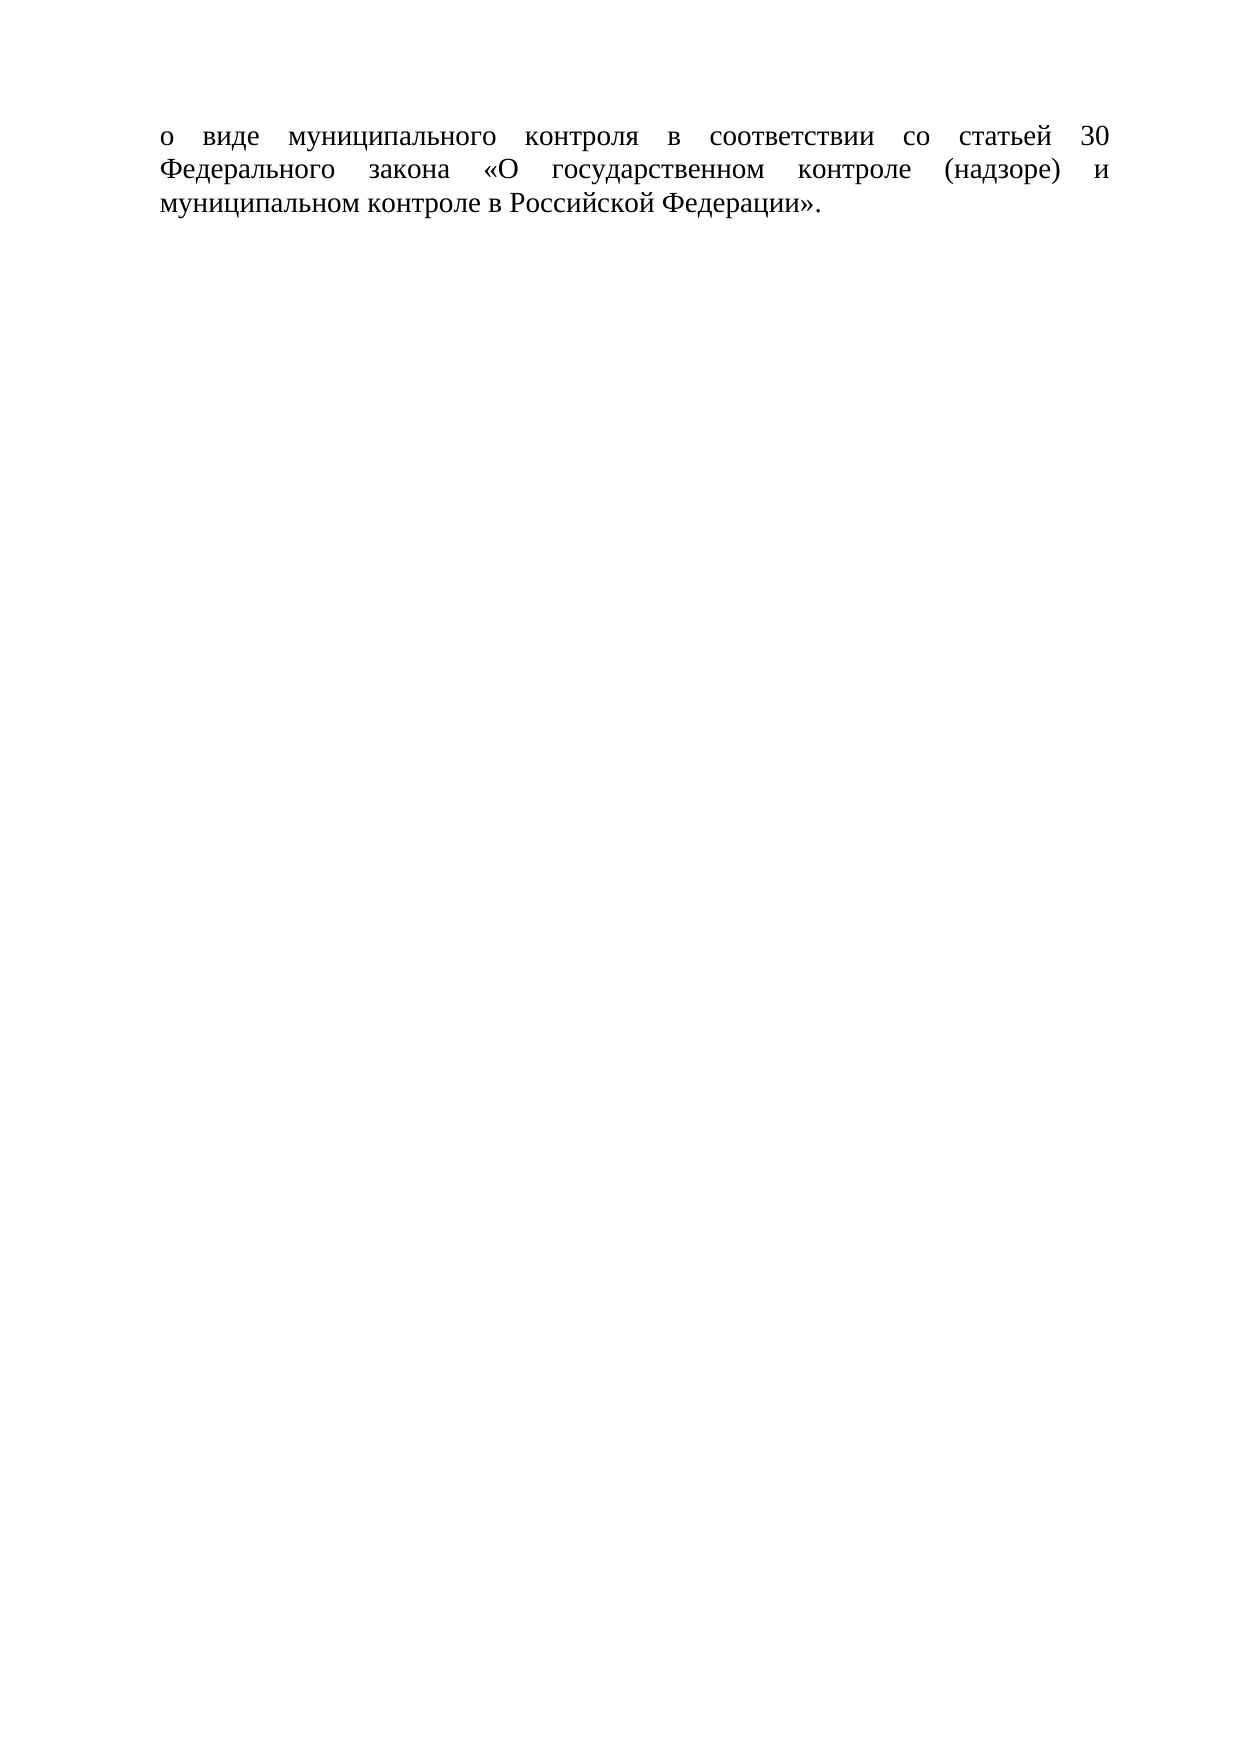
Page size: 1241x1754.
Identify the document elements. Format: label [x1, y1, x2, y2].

text [159, 118, 1110, 219]
